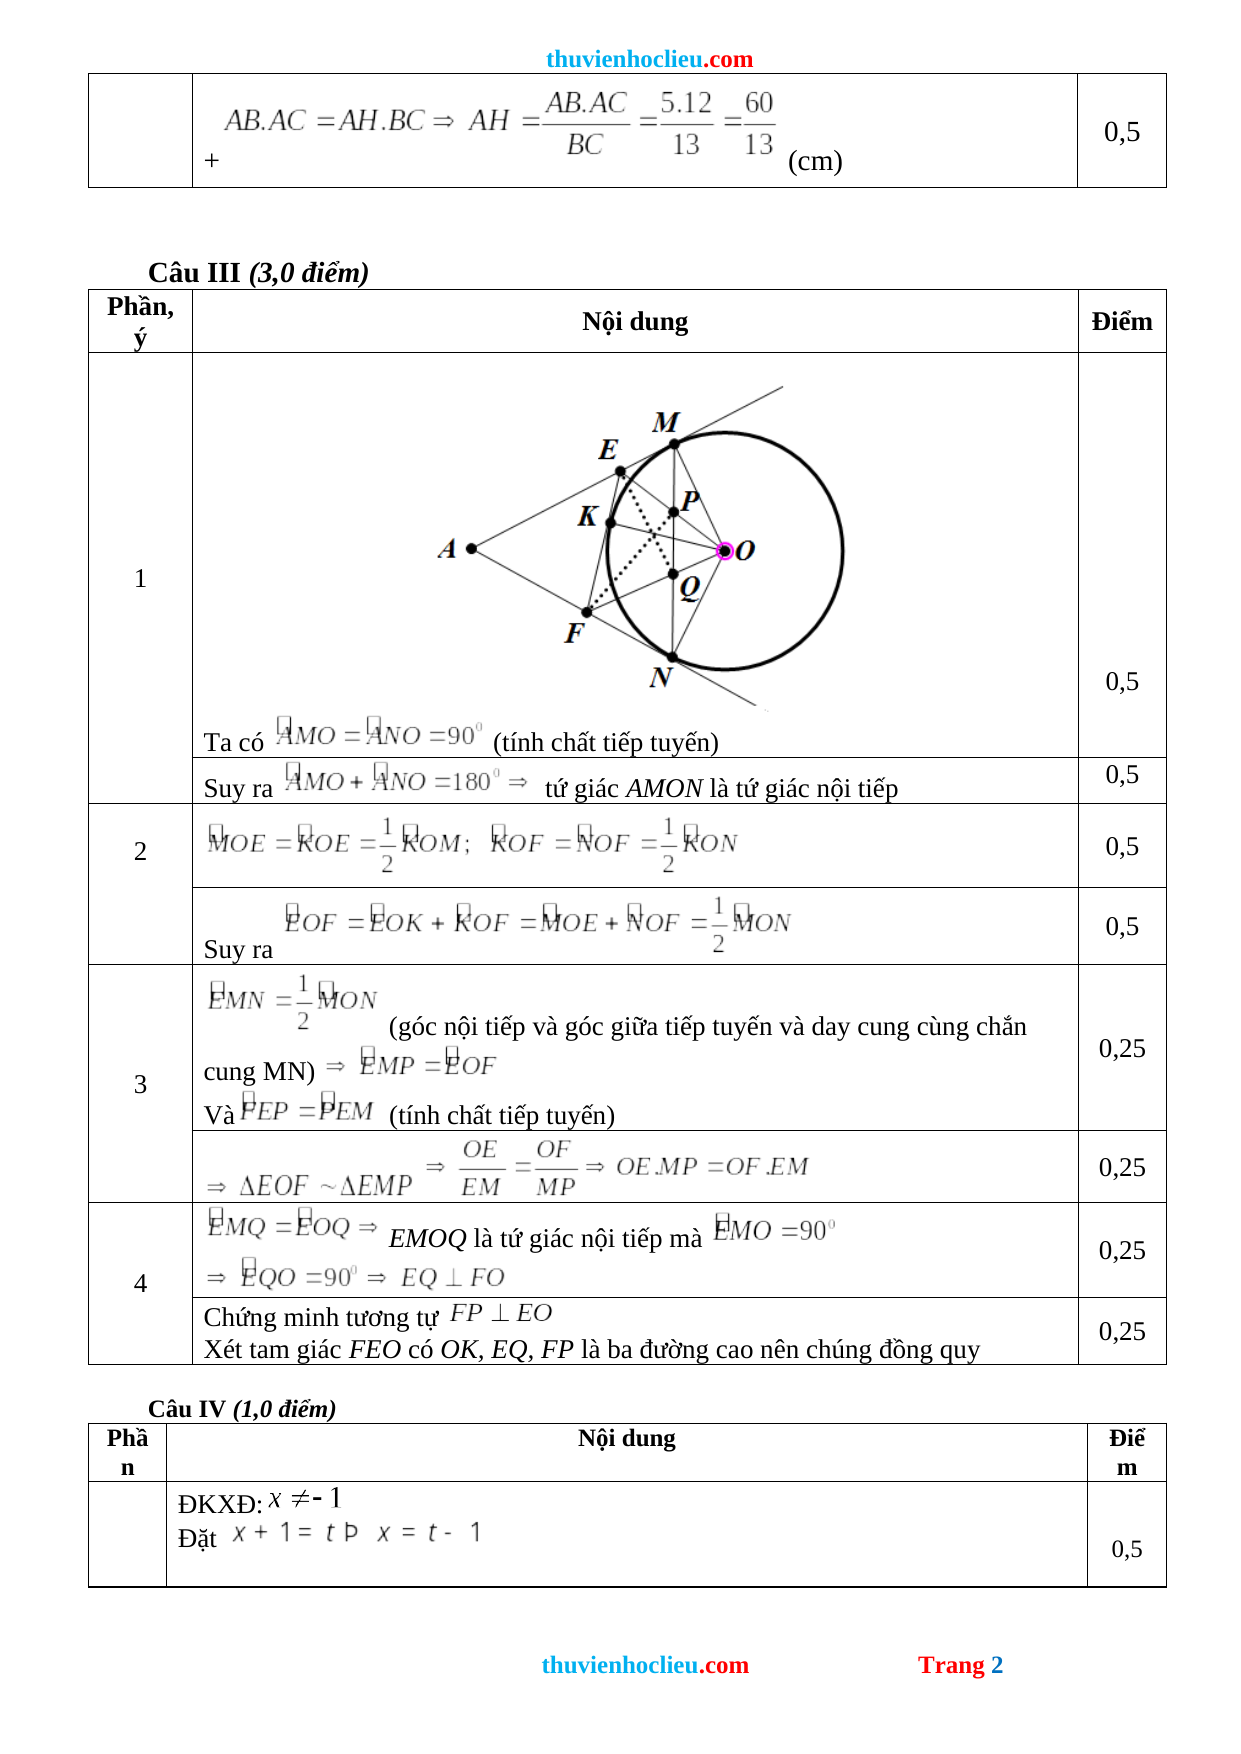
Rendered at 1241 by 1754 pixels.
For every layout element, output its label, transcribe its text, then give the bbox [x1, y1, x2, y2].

table_cell 4 [89, 1203, 192, 1364]
table_header Nội dung [193, 290, 1078, 352]
table_header Phần [89, 1424, 166, 1481]
table_cell 0,5 [1079, 804, 1166, 887]
table_cell 1 [89, 353, 192, 803]
table_header Điểm [1088, 1424, 1166, 1481]
table_cell [89, 1482, 166, 1586]
table_cell 0,5 [1079, 353, 1166, 757]
table_cell 0,25 [1079, 1131, 1166, 1202]
table_cell (góc nội tiếp và góc giữa tiếp tuyến và day cung cùng chắn cung MN) Và (tính chất tiếp tuyến) [193, 965, 1078, 1130]
table_header Điểm [1079, 290, 1166, 352]
table_cell Suy ra [193, 888, 1078, 964]
table_cell 0,5 [1088, 1482, 1166, 1586]
table_cell Ta có (tính chất tiếp tuyến) [193, 353, 1078, 757]
table_cell Suy ra tứ giác AMON là tứ giác nội tiếp [193, 758, 1078, 803]
table_header Phần, ý [89, 290, 192, 352]
table_cell 0,25 [1079, 1298, 1166, 1364]
table_cell 2 [89, 804, 192, 964]
table_cell ĐKXĐ: Đặt Khi đó [167, 1482, 1087, 1586]
table_cell Chứng minh tương tự Xét tam giác FEO có OK, EQ, FP là ba đường cao nên chúng đồng quy [193, 1298, 1078, 1364]
table_cell 0,5 [1078, 74, 1166, 187]
table_cell 3 [89, 965, 192, 1202]
table_cell [193, 804, 1078, 887]
table_cell 0,25 [1079, 965, 1166, 1130]
table_cell 0,25 [1079, 1203, 1166, 1297]
table_cell [193, 1131, 1078, 1202]
table_cell 3 [89, 74, 192, 187]
table_cell EMOQ là tứ giác nội tiếp mà [193, 1203, 1078, 1297]
table_cell 0,5 [1079, 888, 1166, 964]
text Câu III (3,0 điểm) [148, 255, 1152, 289]
table_cell + (cm) [193, 74, 1077, 187]
text Câu IV (1,0 điểm) [148, 1394, 1152, 1422]
table_cell 0,5 [1079, 758, 1166, 803]
picture [417, 384, 853, 712]
table_header Nội dung [167, 1424, 1087, 1481]
